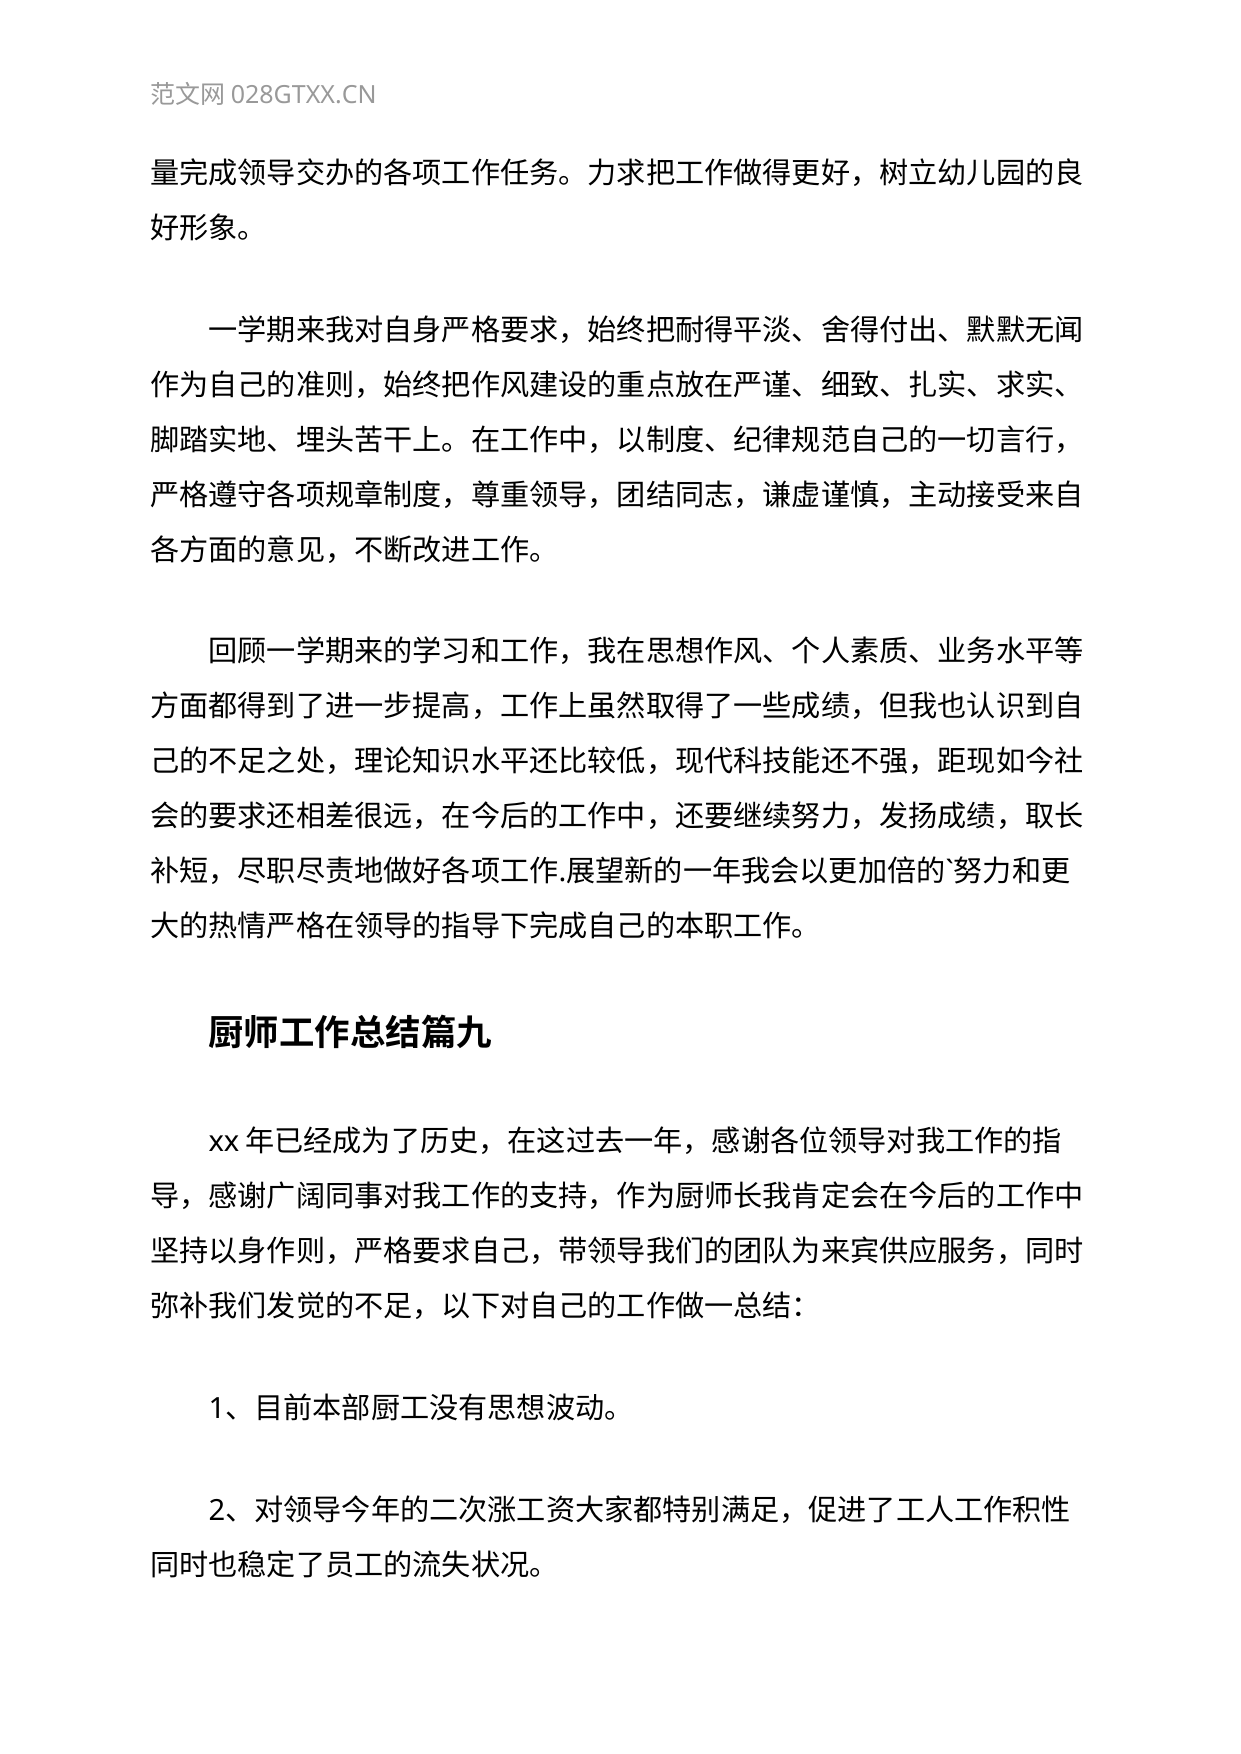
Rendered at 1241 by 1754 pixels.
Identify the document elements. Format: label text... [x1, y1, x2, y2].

text 厨师工作总结篇九 [150, 1004, 1090, 1056]
text xx年已经成为了历史，在这过去一年，感谢各位领导对我工作的指导，感谢广阔同事对我工作的支持，作为厨师长我肯定会在今后的工作中坚持以身作则，严格要求自己，带领导我们的团队为来宾供应服务，同时弥补我们发觉的不足，以下对自己的工作做一总结： [150, 1118, 1090, 1325]
text 回顾一学期来的学习和工作，我在思想作风、个人素质、业务水平等方面都得到了进一步提高，工作上虽然取得了一些成绩，但我也认识到自己的不足之处，理论知识水平还比较低，现代科技能还不强，距现如今社会的要求还相差很远，在今后的工作中，还要继续努力，发扬成绩，取长补短，尽职尽责地做好各项工作.展望新的一年我会以更加倍的`努力和更大的热情严格在领导的指导下完成自己的本职工作。 [150, 628, 1090, 945]
text 2、对领导今年的二次涨工资大家都特别满足，促进了工人工作积性同时也稳定了员工的流失状况。 [150, 1486, 1090, 1584]
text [150, 150, 1090, 247]
text 一学期来我对自身严格要求，始终把耐得平淡、舍得付出、默默无闻作为自己的准则，始终把作风建设的重点放在严谨、细致、扎实、求实、脚踏实地、埋头苦干上。在工作中，以制度、纪律规范自己的一切言行，严格遵守各项规章制度，尊重领导，团结同志，谦虚谨慎，主动接受来自各方面的意见，不断改进工作。 [150, 307, 1090, 568]
text 1、目前本部厨工没有思想波动。 [150, 1384, 1090, 1427]
